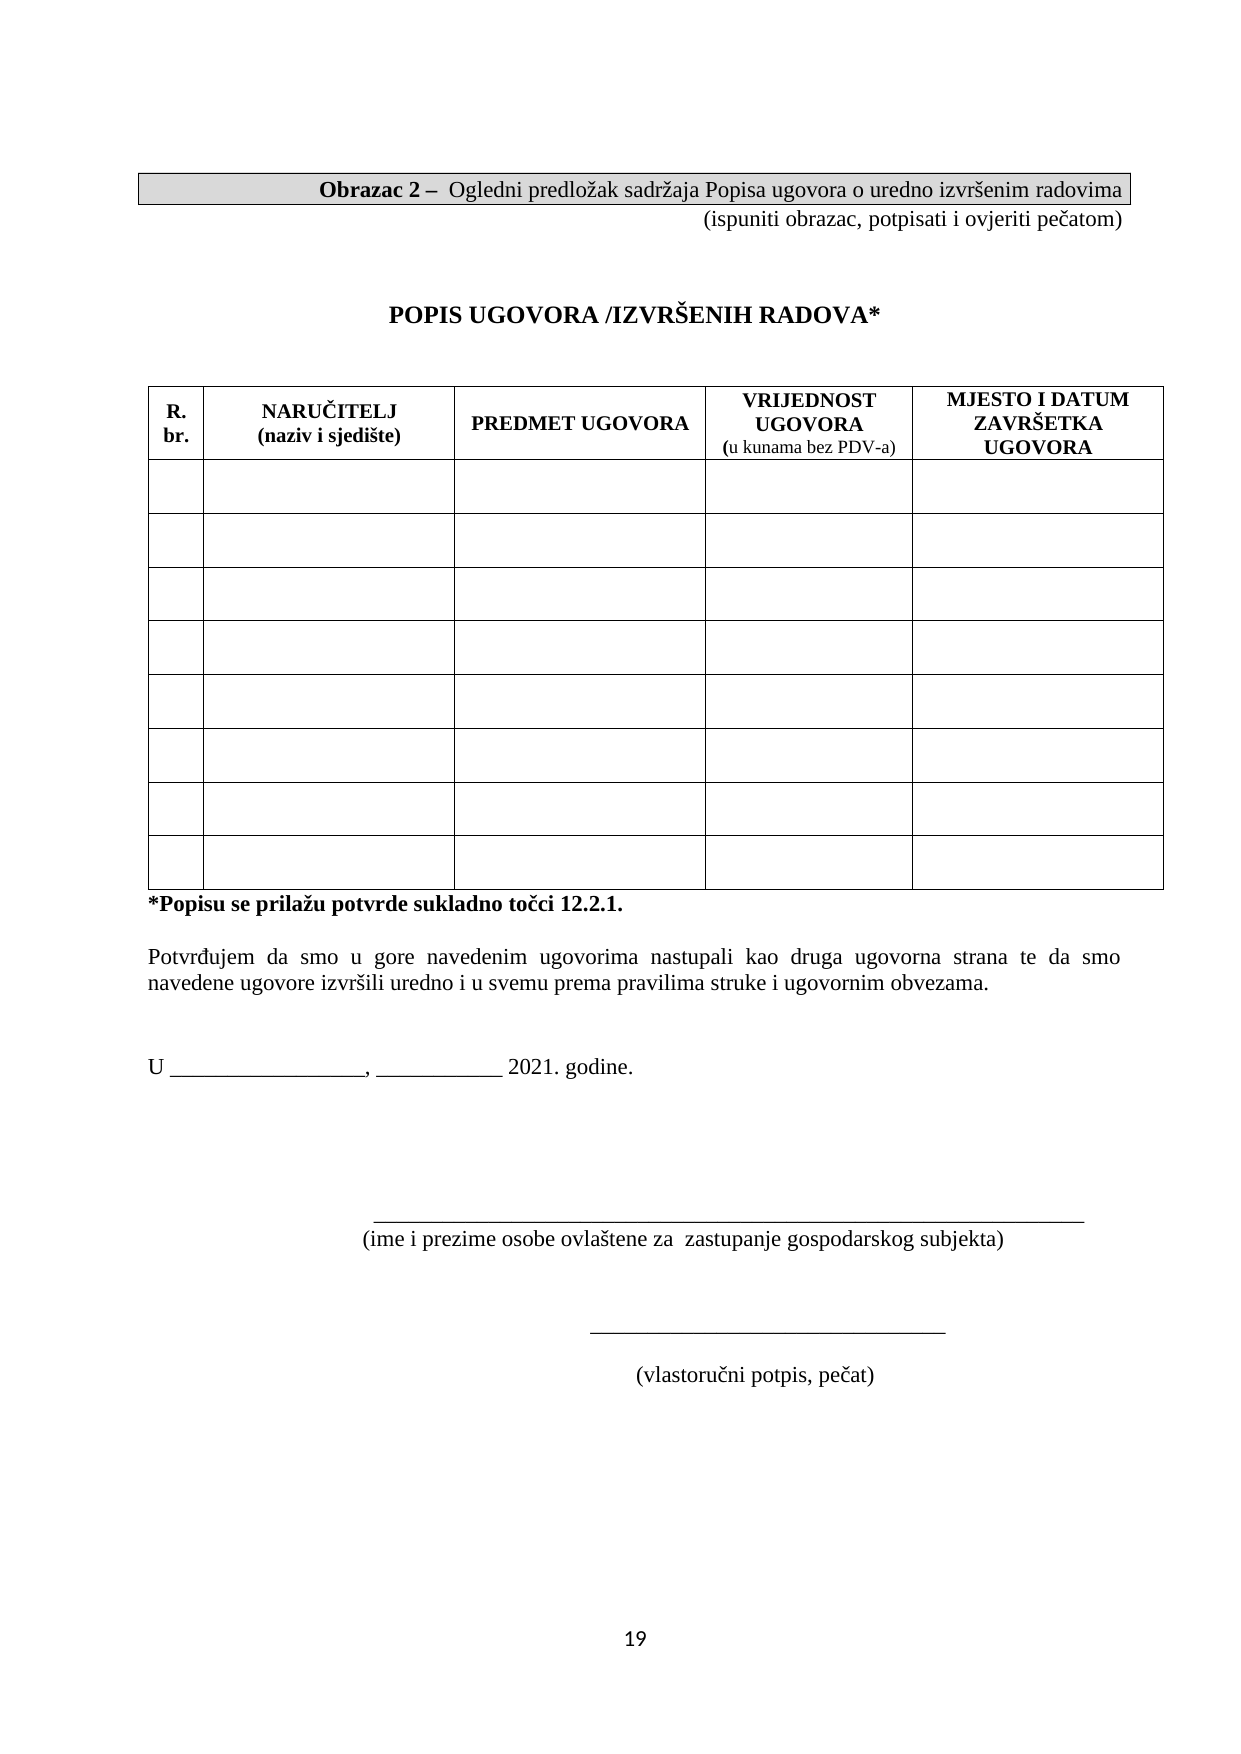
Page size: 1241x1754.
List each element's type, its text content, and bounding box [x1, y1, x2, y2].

text (ime i prezime osobe ovlaštene za zastupanje gospodarskog subjekta) [148, 1225, 1122, 1278]
text Obrazac 2 – Ogledni predložak sadržaja Popisa ugovora o uredno izvršenim radovima [139, 174, 1130, 204]
table_cell [913, 836, 1163, 889]
text *Popisu se prilažu potvrde sukladno točci 12.2.1. [148, 890, 1122, 917]
table_header NARUČITELJ (naziv i sjedište) [204, 387, 454, 459]
text (vlastoručni potpis, pečat) [223, 1361, 1122, 1387]
table_cell [204, 836, 454, 889]
table_header MJESTO I DATUM ZAVRŠETKA UGOVORA [913, 387, 1163, 459]
table_cell [455, 568, 705, 620]
table_cell [913, 729, 1163, 782]
table_cell [149, 514, 203, 567]
table_cell [706, 568, 912, 620]
table_cell [455, 783, 705, 835]
table_cell [706, 675, 912, 728]
table_cell [455, 460, 705, 513]
table_cell [913, 460, 1163, 513]
table_cell [149, 568, 203, 620]
table_cell [706, 460, 912, 513]
text Potvrđujem da smo u gore navedenim ugovorima nastupali kao druga ugovorna strana te da smo navedene ugovore izvršili uredno i u svemu prema pravilima struke i ugovornim obvezama. [148, 943, 1122, 996]
table_cell [149, 675, 203, 728]
text POPIS UGOVORA /IZVRŠENIH RADOVA* [148, 300, 1122, 328]
text ______________________________________________________________ [148, 1199, 1122, 1225]
text _______________________________ [148, 1278, 1122, 1336]
table_cell [455, 621, 705, 674]
table_cell [149, 729, 203, 782]
table_cell [913, 783, 1163, 835]
table_cell [706, 783, 912, 835]
table_cell [455, 675, 705, 728]
table_cell [204, 568, 454, 620]
table_cell [913, 621, 1163, 674]
table_cell [913, 514, 1163, 567]
table_cell [455, 514, 705, 567]
table_cell [913, 568, 1163, 620]
table_cell [706, 621, 912, 674]
table_cell [149, 621, 203, 674]
table_cell [204, 675, 454, 728]
table_cell [706, 514, 912, 567]
table_cell [455, 729, 705, 782]
table_cell [706, 836, 912, 889]
table_cell [204, 460, 454, 513]
table_cell [149, 460, 203, 513]
table_cell [204, 783, 454, 835]
table_cell [204, 514, 454, 567]
table_header PREDMET UGOVORA [455, 387, 705, 459]
table_header R. br. [149, 387, 203, 459]
table_cell [204, 729, 454, 782]
table_header VRIJEDNOST UGOVORA (u kunama bez PDV-a) [706, 387, 912, 459]
text U _________________, ___________ 2021. godine. [148, 1053, 1122, 1079]
table_cell [455, 836, 705, 889]
table_cell [204, 621, 454, 674]
table_cell [913, 675, 1163, 728]
text (ispuniti obrazac, potpisati i ovjeriti pečatom) [148, 205, 1122, 231]
table_cell [149, 783, 203, 835]
table_cell [149, 836, 203, 889]
table_cell [706, 729, 912, 782]
